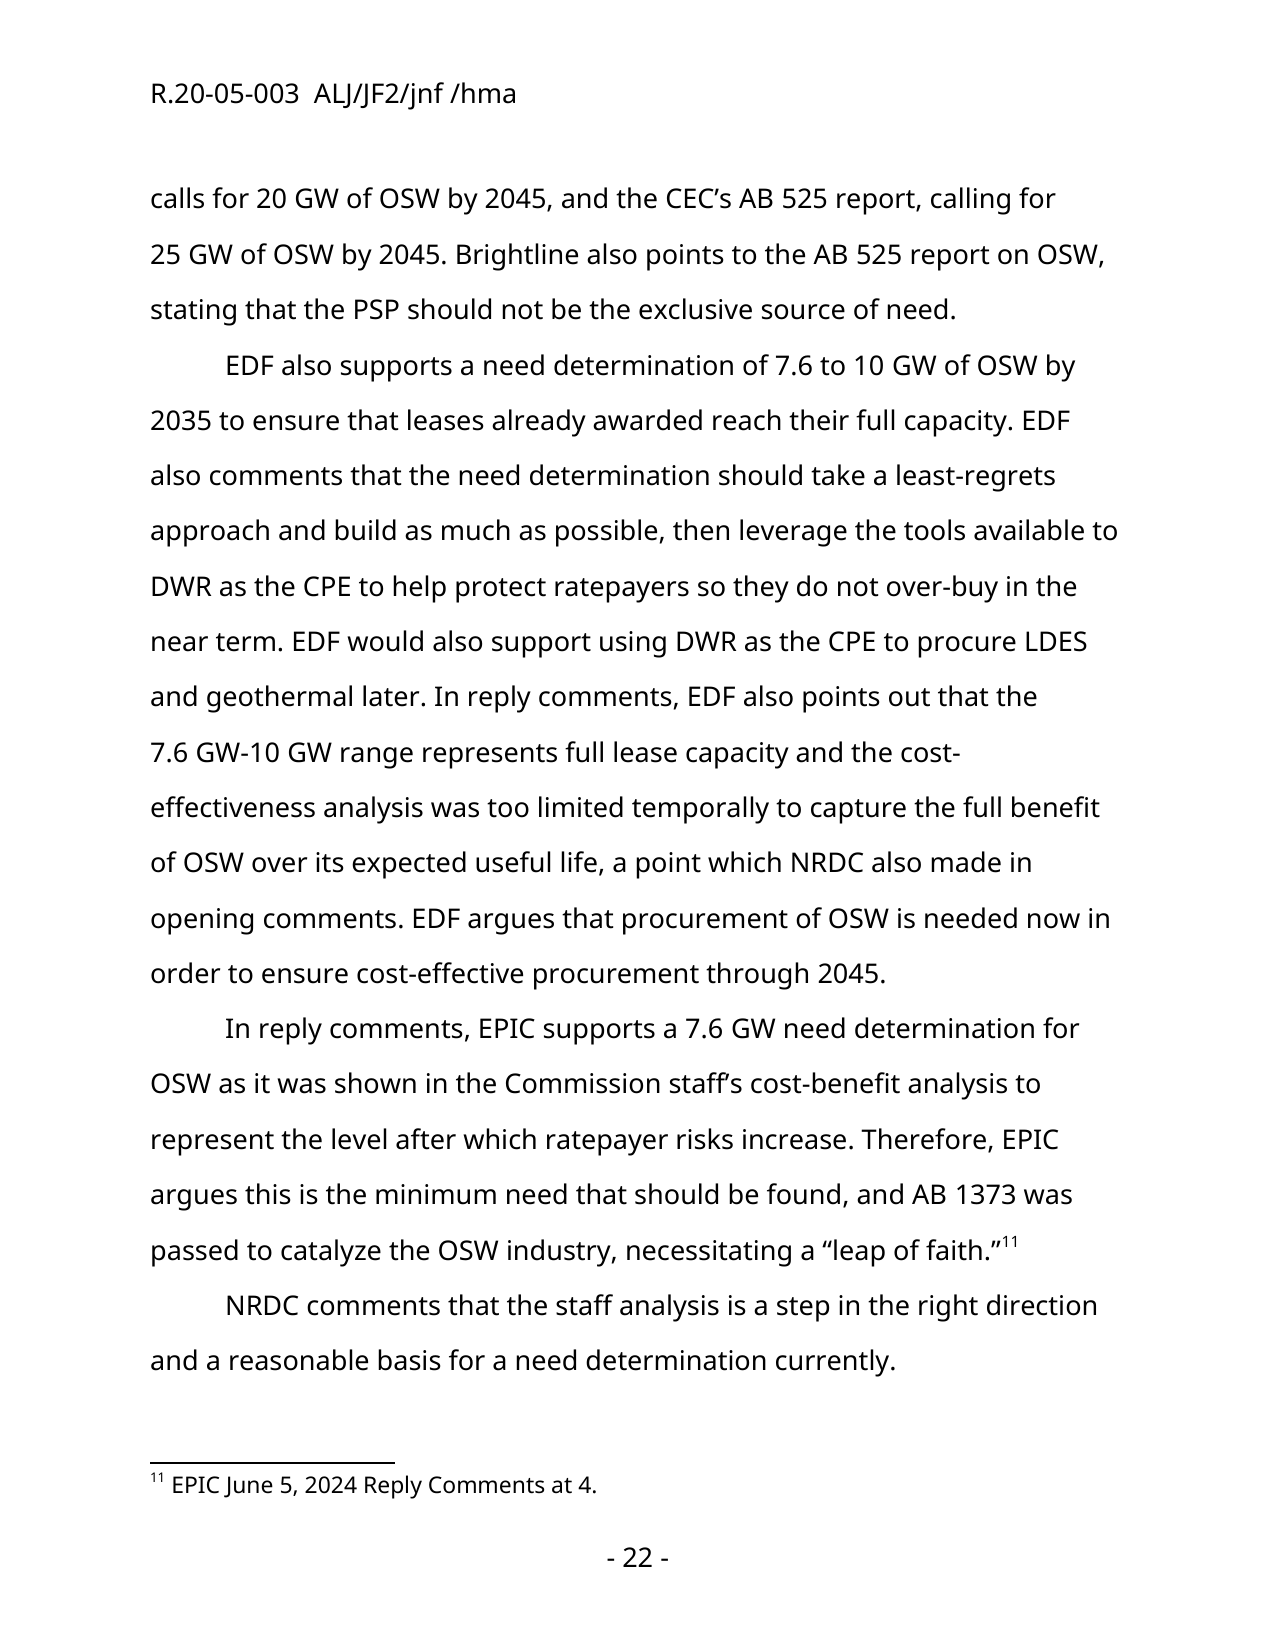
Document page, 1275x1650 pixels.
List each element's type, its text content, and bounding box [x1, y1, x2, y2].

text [150, 180, 1125, 327]
text In reply comments, EPIC supports a 7.6 GW need determination for OSW as it was shown in the Commission staff’s cost-benefit analysis to represent the level after which ratepayer risks increase. Therefore, EPIC argues this is the minimum need that should be found, and AB 1373 was passed to catalyze the OSW industry, necessitating a “leap of faith.” [150, 1010, 1125, 1268]
text EDF also supports a need determination of 7.6 to 10 GW of OSW by 2035 to ensure that leases already awarded reach their full capacity. EDF also comments that the need determination should take a least-regrets approach and build as much as possible, then leverage the tools available to DWR as the CPE to help protect ratepayers so they do not over-buy in the near term. EDF would also support using DWR as the CPE to procure LDES and geothermal later. In reply comments, EDF also points out that the 7.6 GW-10 GW range represents full lease capacity and the cost-effectiveness analysis was too limited temporally to capture the full benefit of OSW over its expected useful life, a point which NRDC also made in opening comments. EDF argues that procurement of OSW is needed now in order to ensure cost-effective procurement through 2045. [150, 346, 1125, 991]
text NRDC comments that the staff analysis is a step in the right direction and a reasonable basis for a need determination currently. [150, 1286, 1125, 1378]
